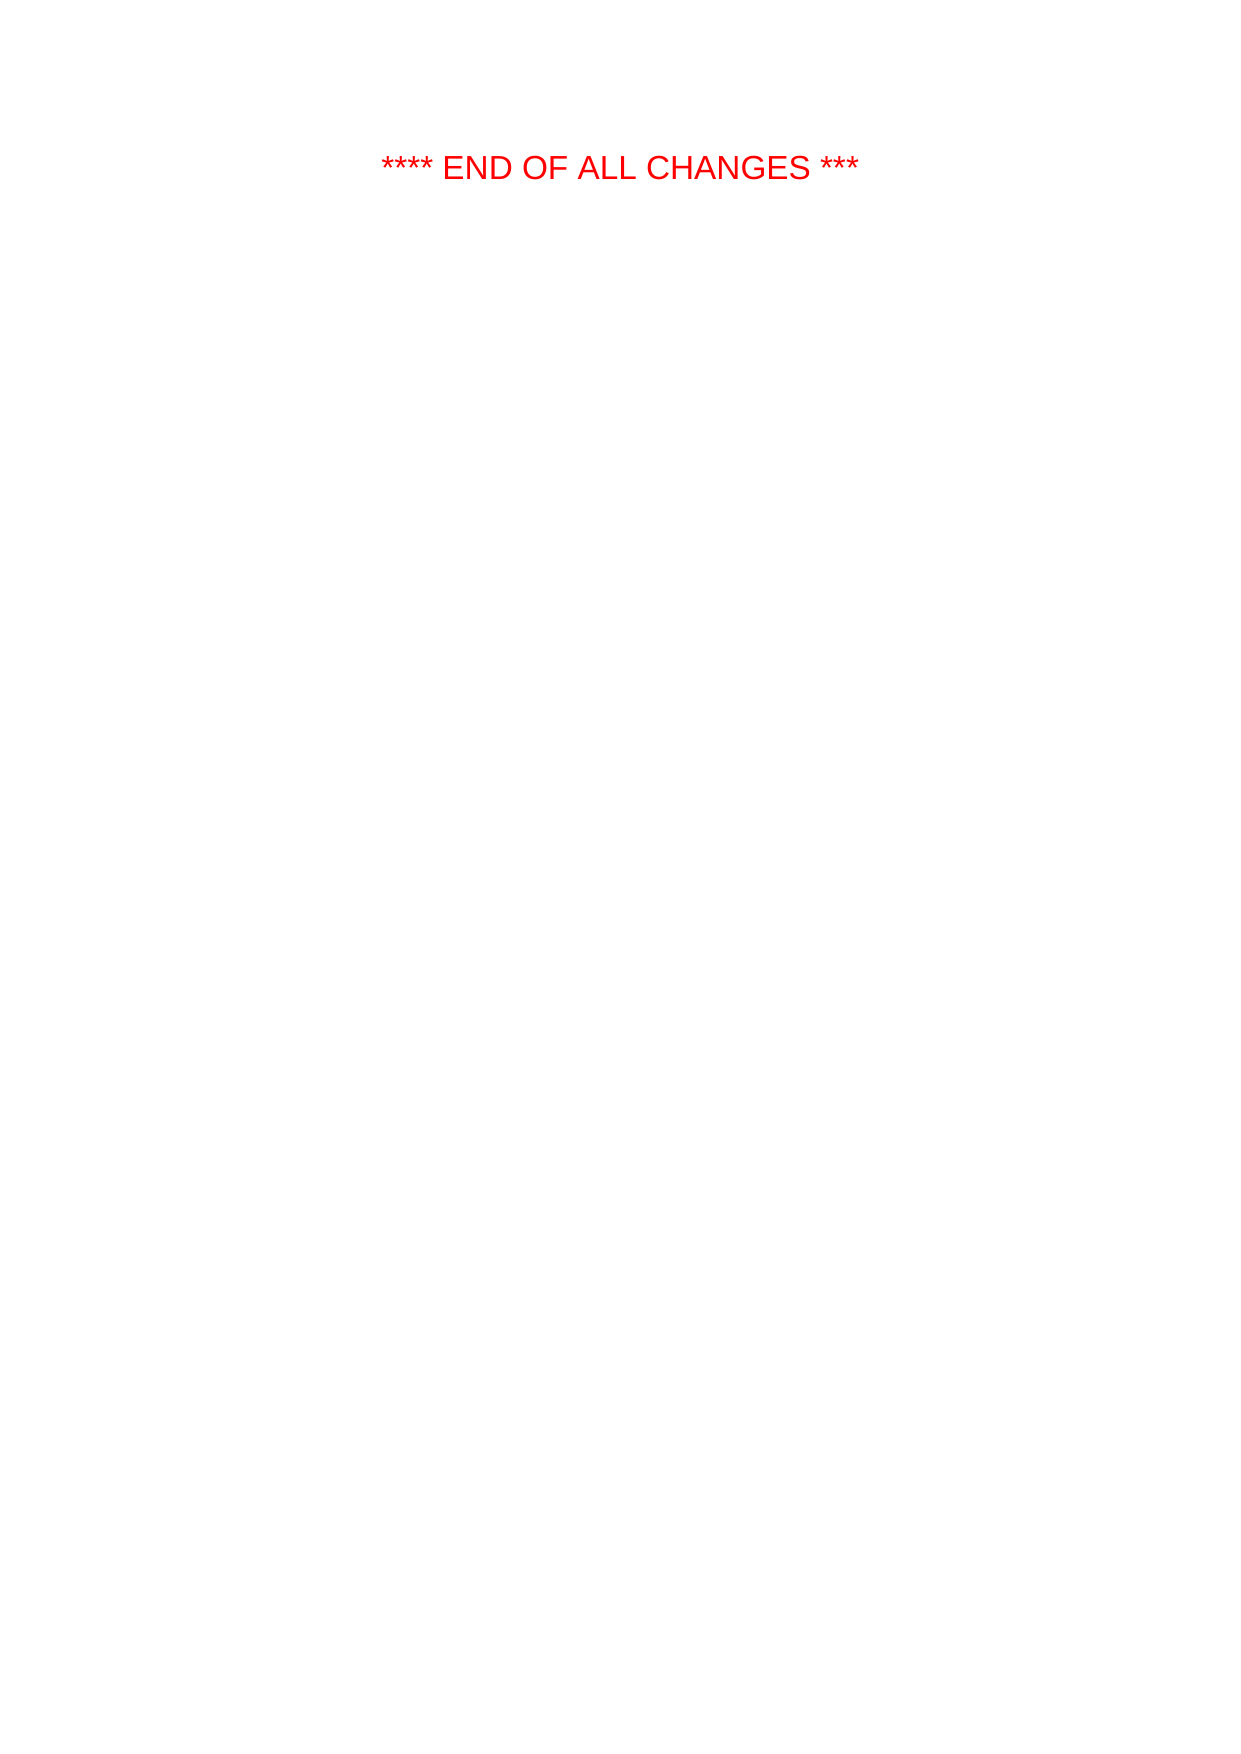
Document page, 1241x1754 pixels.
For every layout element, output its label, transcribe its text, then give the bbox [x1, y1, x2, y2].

subtitle **** END OF ALL CHANGES *** [118, 148, 1122, 186]
